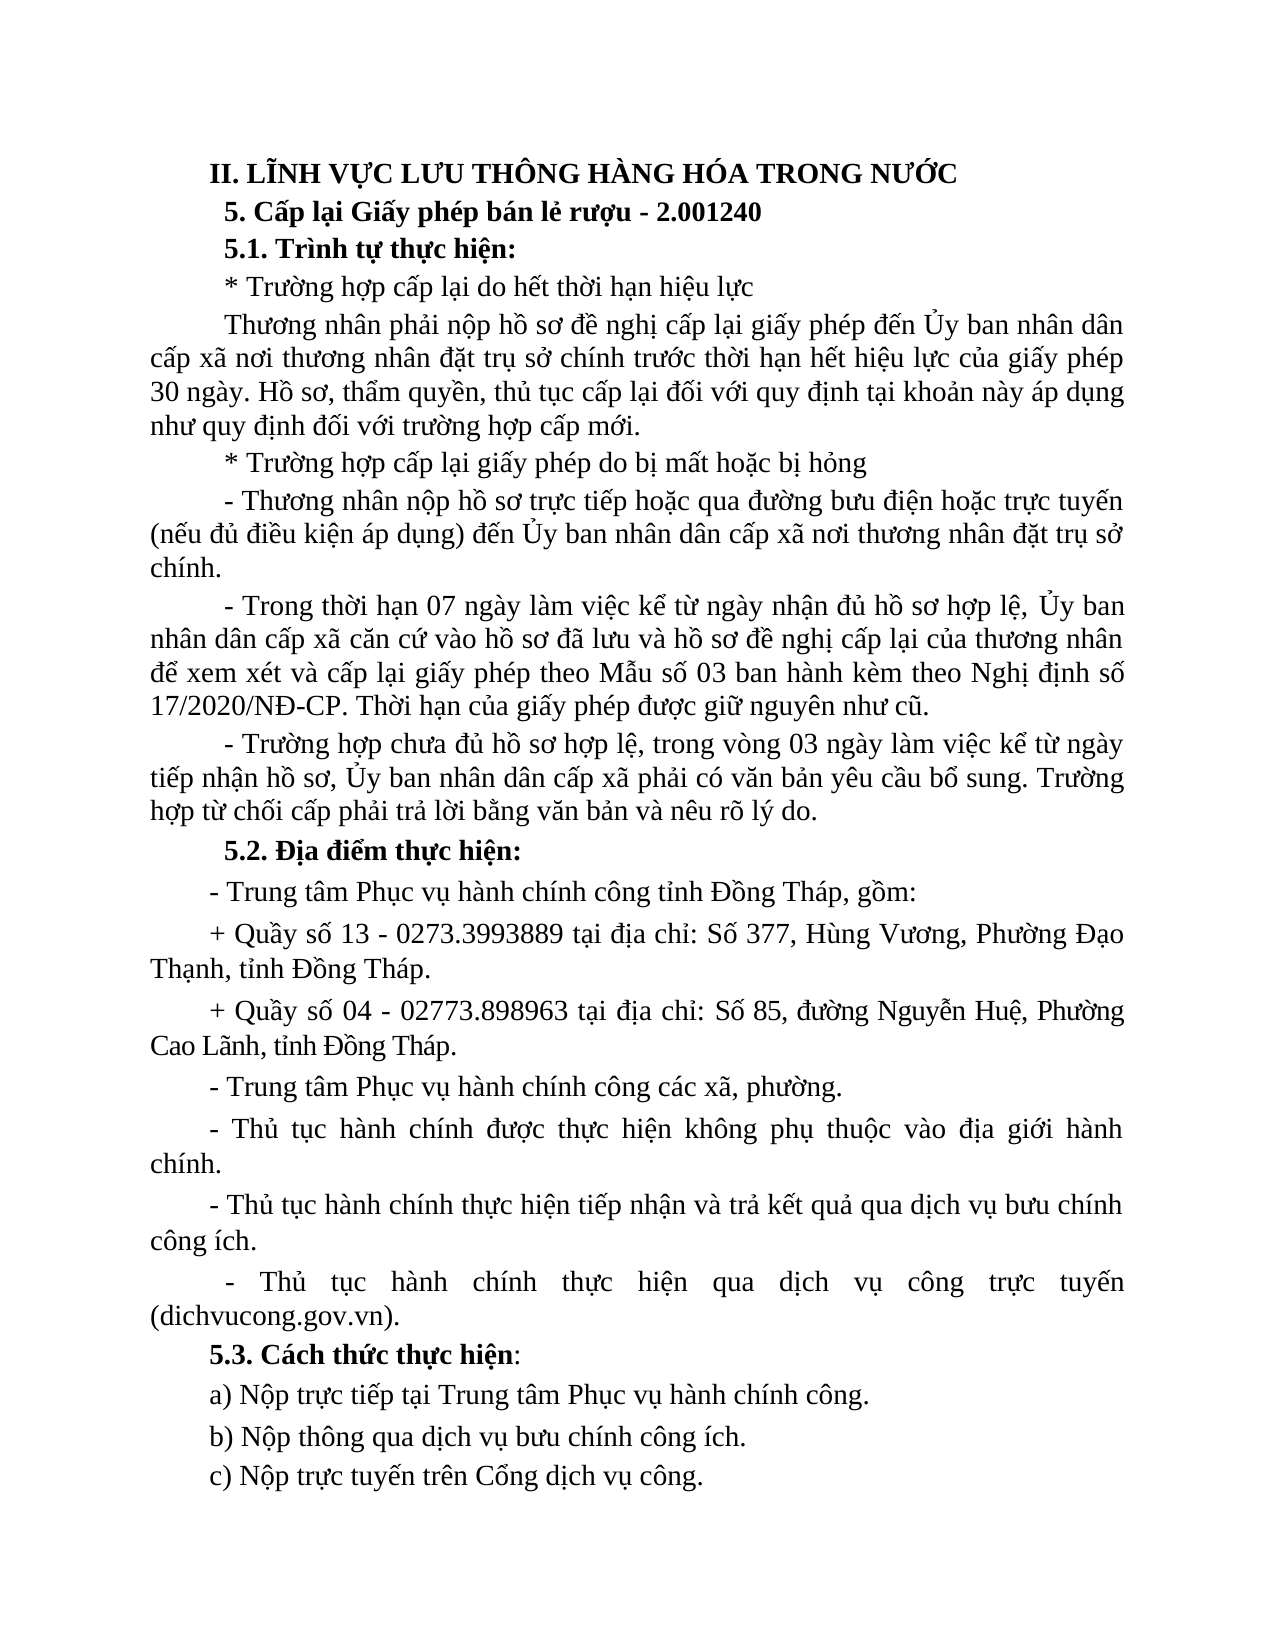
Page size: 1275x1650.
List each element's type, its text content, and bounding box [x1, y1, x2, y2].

text c) Nộp trực tuyến trên Cổng dịch vụ công. [150, 1458, 1125, 1492]
text II. LĨNH VỰC LƯU THÔNG HÀNG HÓA TRONG NƯỚC [150, 156, 1125, 190]
text + Quầy số 13 - 0273.3993889 tại địa chỉ: Số 377, Hùng Vương, Phường Đạo Thạnh, tỉnh Đồng Tháp. [150, 916, 1125, 985]
text - Trung tâm Phục vụ hành chính công các xã, phường. [150, 1069, 1125, 1103]
text - Thủ tục hành chính được thực hiện không phụ thuộc vào địa giới hành chính. [150, 1111, 1125, 1179]
text * Trường hợp cấp lại do hết thời hạn hiệu lực [150, 269, 1125, 303]
text + Quầy số 04 - 02773.898963 tại địa chỉ: Số 85, đường Nguyễn Huệ, Phường Cao Lãnh, tỉnh Đồng Tháp. [150, 993, 1125, 1061]
text 5.2. Địa điểm thực hiện: [150, 833, 1125, 867]
text 5.1. Trình tự thực hiện: [150, 232, 1125, 265]
text - Trung tâm Phục vụ hành chính công tỉnh Đồng Tháp, gồm: [150, 874, 1125, 908]
text Thương nhân phải nộp hồ sơ đề nghị cấp lại giấy phép đến Ủy ban nhân dân cấp xã nơi thương nhân đặt trụ sở chính trước thời hạn hết hiệu lực của giấy phép 30 ngày. Hồ sơ, thẩm quyền, thủ tục cấp lại đối với quy định tại khoản này áp dụng như quy định đối với trường hợp cấp mới. [150, 307, 1125, 441]
text b) Nộp thông qua dịch vụ bưu chính công ích. [150, 1419, 1036, 1452]
text - Thương nhân nộp hồ sơ trực tiếp hoặc qua đường bưu điện hoặc trực tuyến (nếu đủ điều kiện áp dụng) đến Ủy ban nhân dân cấp xã nơi thương nhân đặt trụ sở chính. [150, 483, 1125, 584]
text - Trường hợp chưa đủ hồ sơ hợp lệ, trong vòng 03 ngày làm việc kể từ ngày tiếp nhận hồ sơ, Ủy ban nhân dân cấp xã phải có văn bản yêu cầu bổ sung. Trường hợp từ chối cấp phải trả lời bằng văn bản và nêu rõ lý do. [150, 726, 1125, 827]
text - Thủ tục hành chính thực hiện qua dịch vụ công trực tuyến (dichvucong.gov.vn). [150, 1264, 1125, 1331]
text 5.3. Cách thức thực hiện: [150, 1337, 1125, 1371]
text - Trong thời hạn 07 ngày làm việc kể từ ngày nhận đủ hồ sơ hợp lệ, Ủy ban nhân dân cấp xã căn cứ vào hồ sơ đã lưu và hồ sơ đề nghị cấp lại của thương nhân để xem xét và cấp lại giấy phép theo Mẫu số 03 ban hành kèm theo Nghị định số 17/2020/NĐ-CP. Thời hạn của giấy phép được giữ nguyên như cũ. [150, 588, 1125, 722]
text - Thủ tục hành chính thực hiện tiếp nhận và trả kết quả qua dịch vụ bưu chính công ích. [150, 1187, 1125, 1256]
text 5. Cấp lại Giấy phép bán lẻ rượu - 2.001240 [150, 194, 1125, 227]
text * Trường hợp cấp lại giấy phép do bị mất hoặc bị hỏng [150, 445, 1125, 479]
text a) Nộp trực tiếp tại Trung tâm Phục vụ hành chính công. [150, 1377, 1036, 1411]
